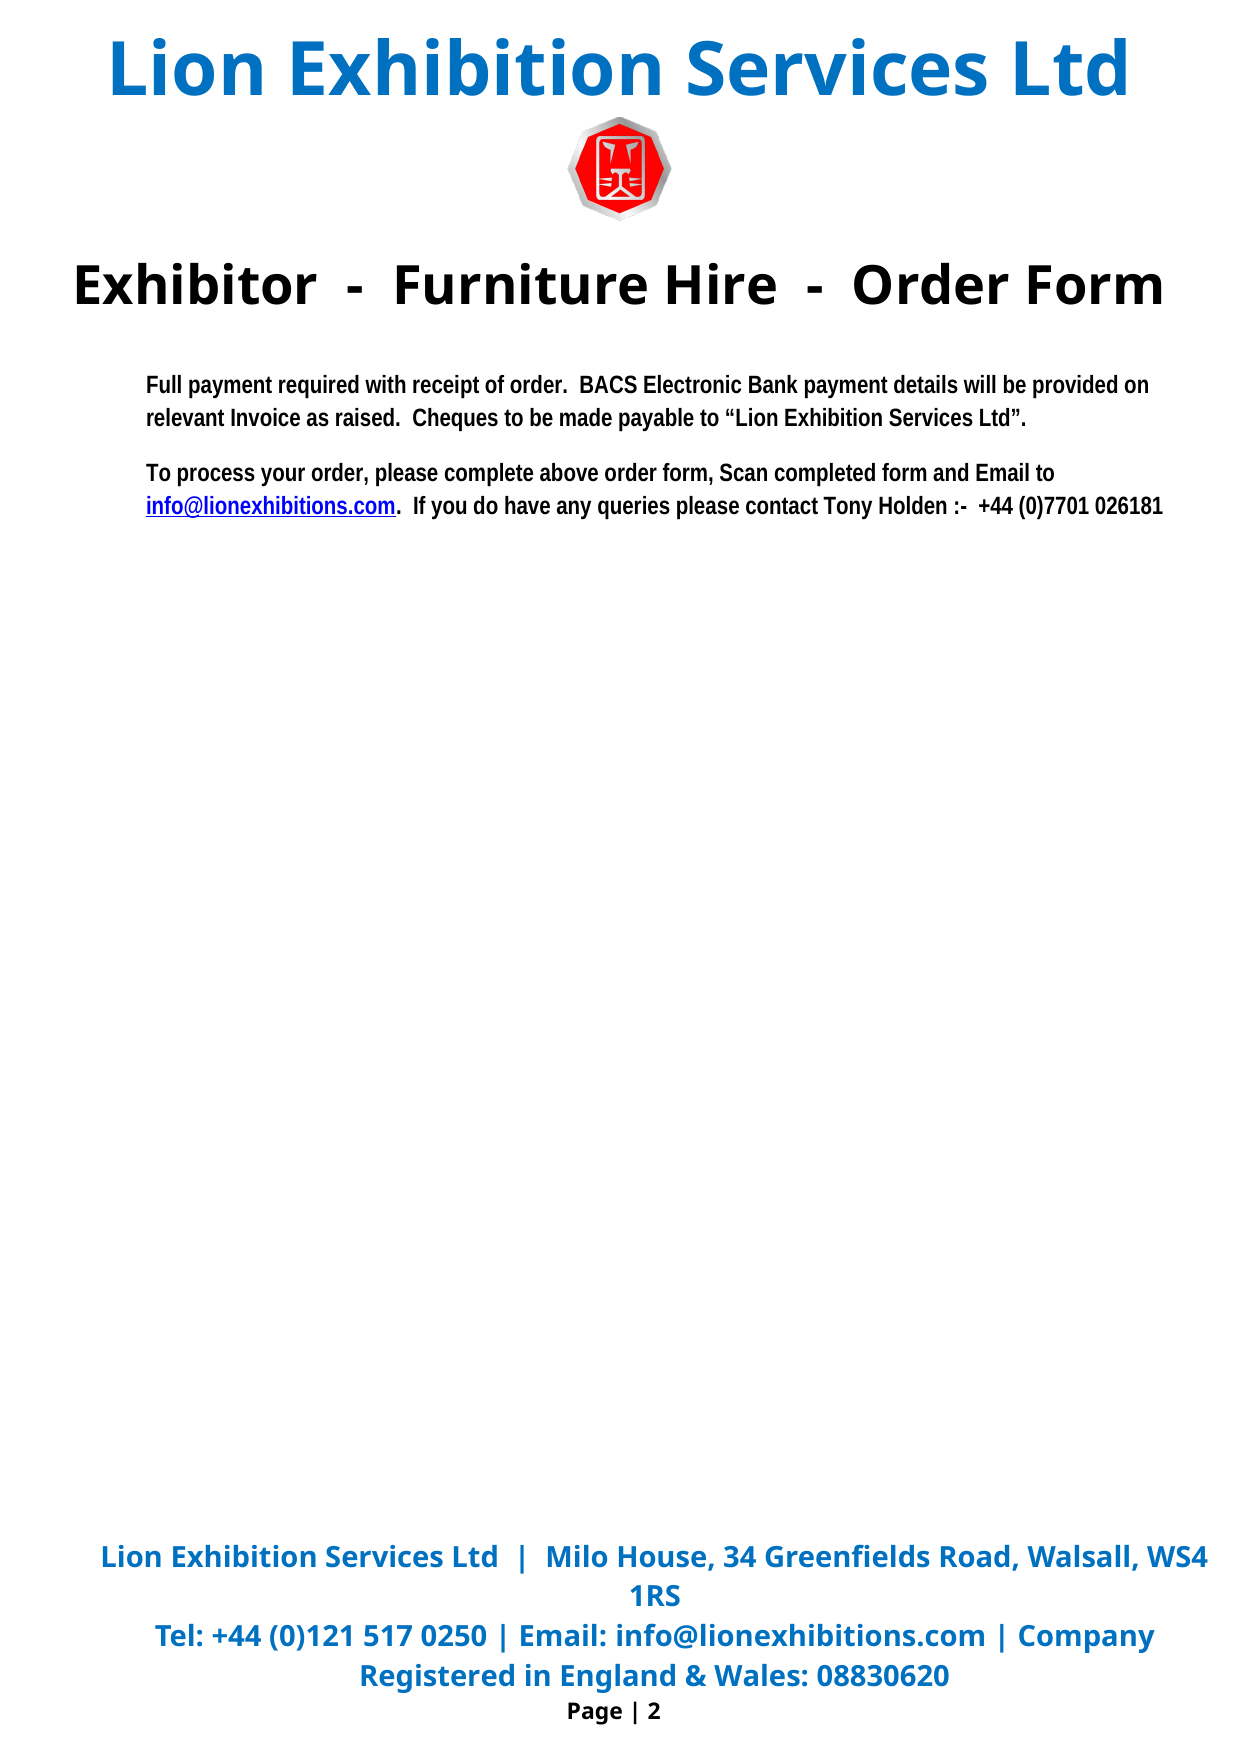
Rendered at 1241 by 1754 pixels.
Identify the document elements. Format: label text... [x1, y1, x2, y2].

text To process your order, please complete above order form, Scan completed form and Email to info@lionexhibitions.com. If you do have any queries please contact Tony Holden :- +44 (0)7701 026181 [146, 458, 1222, 519]
text Full payment required with receipt of order. BACS Electronic Bank payment details will be provided on relevant Invoice as raised. Cheques to be made payable to “Lion Exhibition Services Ltd”. [146, 370, 1222, 432]
picture [562, 117, 677, 225]
